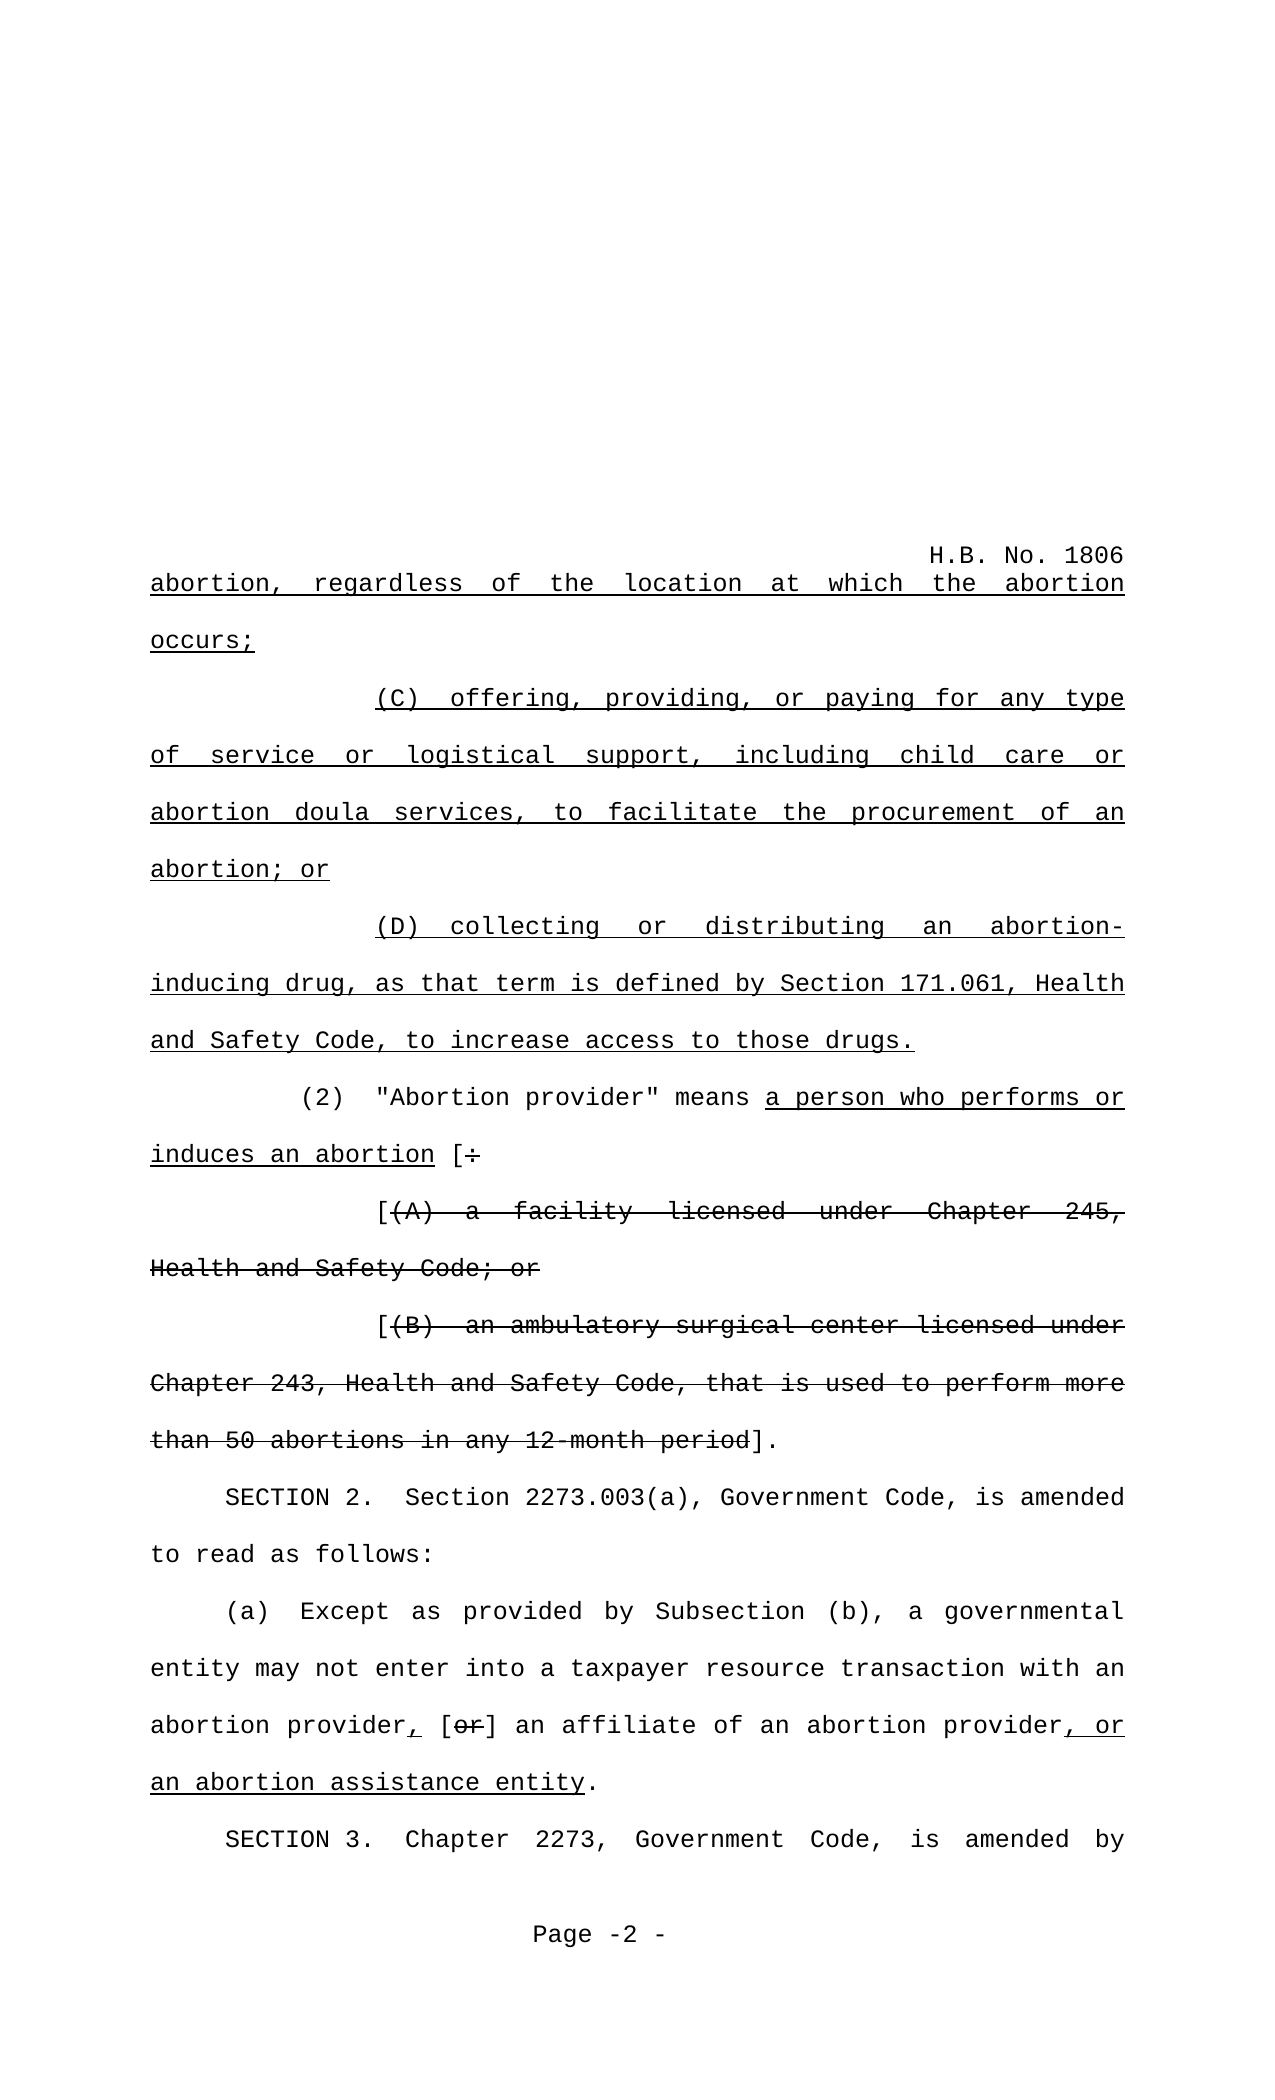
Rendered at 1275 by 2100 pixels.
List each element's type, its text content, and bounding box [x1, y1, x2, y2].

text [150, 571, 1125, 594]
text [(A) a facility licensed under Chapter 245, Health and Safety Code; or [150, 1199, 1125, 1284]
text SECTION 2. Section 2273.003(a), Government Code, is amended to read as follows: [150, 1484, 1125, 1570]
text (C) offering, providing, or paying for any type of service or logistical support, including child care or abortion doula services, to facilitate the procurement of an abortion; or [150, 685, 1125, 765]
text (C) offering, providing, or paying for any type of service or logistical support, including child care or abortion doula services, to facilitate the procurement of an abortion; or [150, 824, 1125, 885]
text (a) Except as provided by Subsection (b), a governmental entity may not enter into a taxpayer resource transaction with an abortion provider, [or] an affiliate of an abortion provider, or an abortion assistance entity. [150, 1598, 1125, 1798]
text (D) collecting or distributing an abortion-inducing drug, as that term is defined by Section 171.061, Health and Safety Code, to increase access to those drugs. [150, 995, 1125, 1056]
text (D) collecting or distributing an abortion-inducing drug, as that term is defined by Section 171.061, Health and Safety Code, to increase access to those drugs. [150, 913, 1125, 994]
text (C) offering, providing, or paying for any type of service or logistical support, including child care or abortion doula services, to facilitate the procurement of an abortion; or [150, 767, 1125, 822]
text (2) "Abortion provider" means a person who performs or induces an abortion [: [150, 1084, 1125, 1170]
text [(B) an ambulatory surgical center licensed under Chapter 243, Health and Safety Code, that is used to perform more than 50 abortions in any 12-month period]. [150, 1385, 1125, 1456]
text [(B) an ambulatory surgical center licensed under Chapter 243, Health and Safety Code, that is used to perform more than 50 abortions in any 12-month period]. [150, 1313, 1125, 1384]
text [150, 1827, 1125, 1855]
